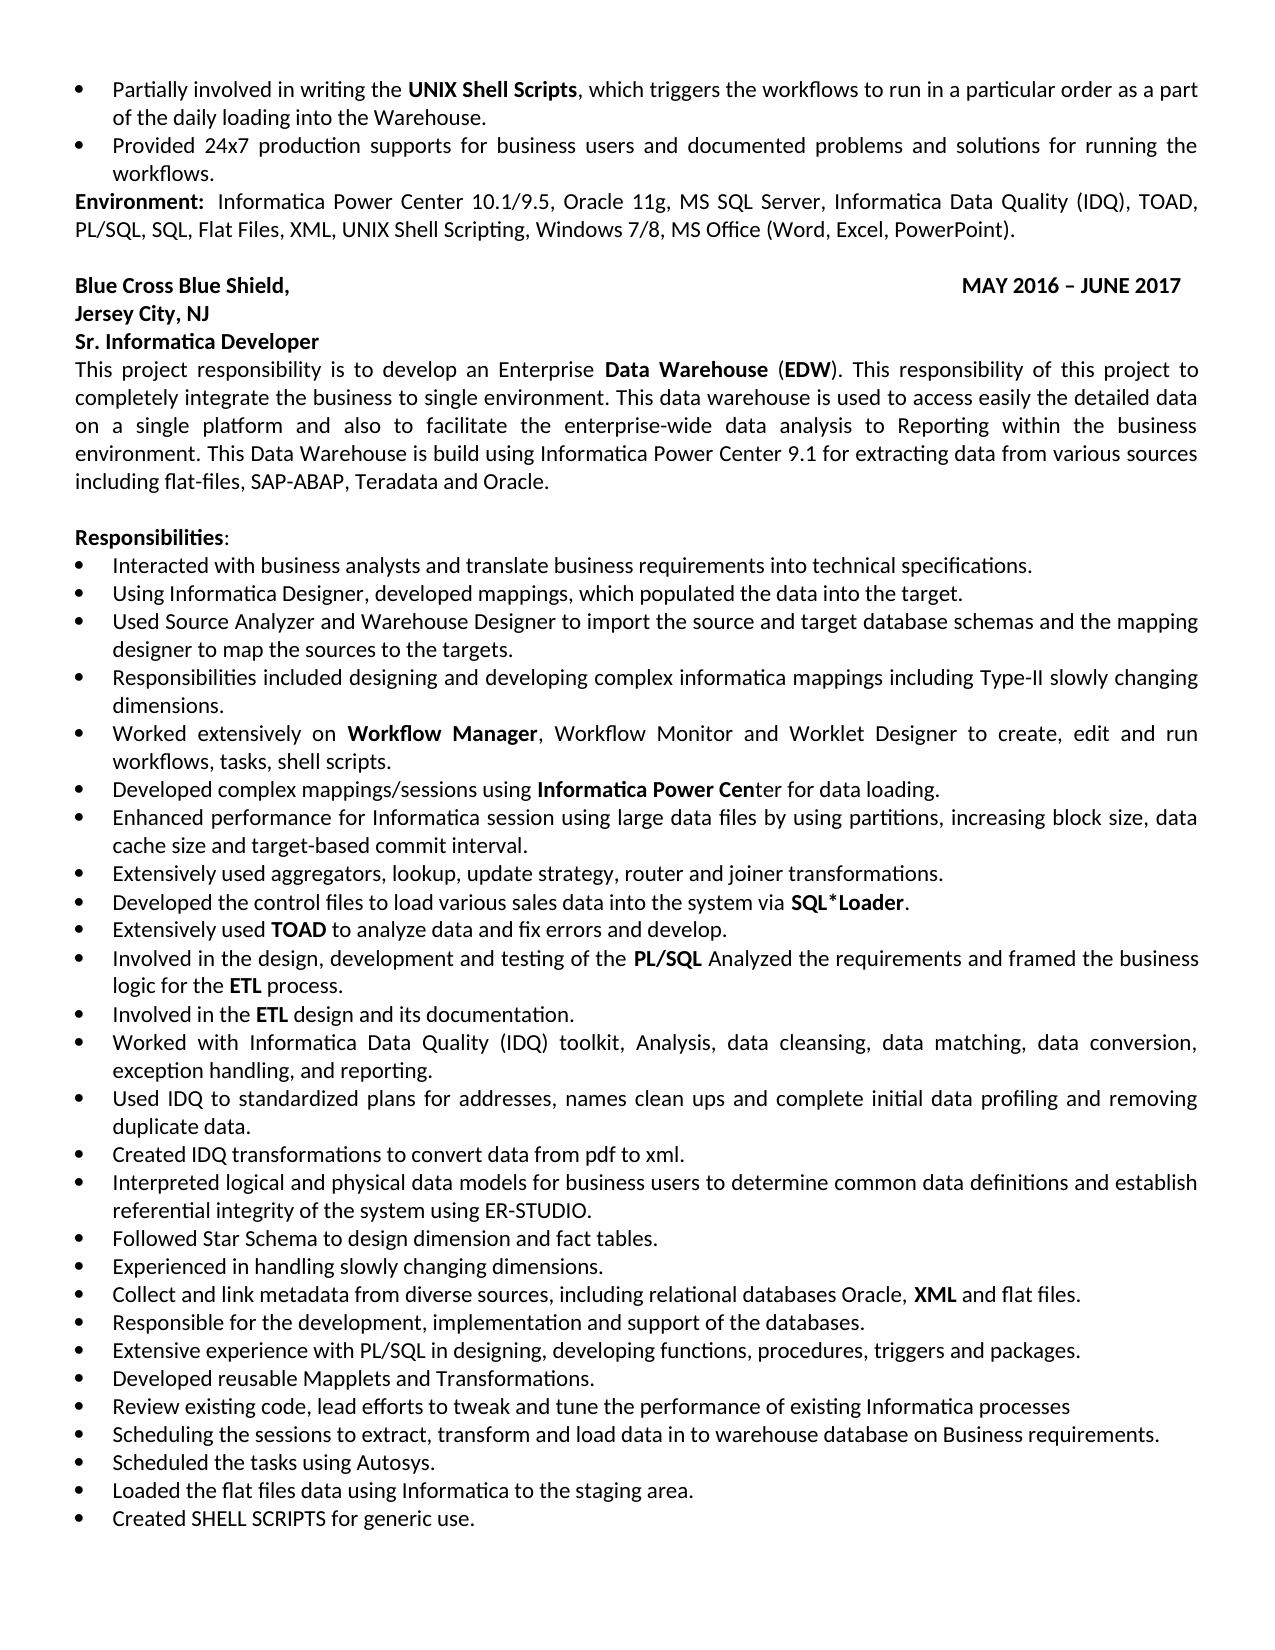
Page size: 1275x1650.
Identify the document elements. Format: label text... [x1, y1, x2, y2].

list Involved in the ETL design and its documentation. [75, 1000, 1200, 1028]
list Extensively used TOAD to analyze data and fix errors and develop. [75, 916, 1200, 944]
list Worked with Informatica Data Quality (IDQ) toolkit, Analysis, data cleansing, data matching, data conversion, exception handling, and reporting. [75, 1028, 1200, 1084]
list Involved in the design, development and testing of the PL/SQL Analyzed the requirements and framed the business logic for the ETL process. [75, 944, 1200, 1000]
list Interacted with business analysts and translate business requirements into technical specifications. [75, 551, 1200, 579]
list Developed complex mappings/sessions using Informatica Power Center for data loading. [75, 776, 1200, 803]
list Collect and link metadata from diverse sources, including relational databases Oracle, XML and flat files. [75, 1280, 1200, 1308]
list Extensively used aggregators, lookup, update strategy, router and joiner transformations. [75, 859, 1200, 888]
text Jersey City, NJ [75, 299, 1200, 327]
list Followed Star Schema to design dimension and fact tables. [75, 1224, 1200, 1252]
list Experienced in handling slowly changing dimensions. [75, 1252, 1200, 1280]
text Responsibilities: [75, 523, 1200, 551]
list Extensive experience with PL/SQL in designing, developing functions, procedures, triggers and packages. [75, 1336, 1200, 1364]
list Partially involved in writing the UNIX Shell Scripts, which triggers the workflows to run in a particular order as a part of the daily loading into the Warehouse. [75, 75, 1200, 131]
list Using Informatica Designer, developed mappings, which populated the data into the target. [75, 579, 1200, 607]
text Blue Cross Blue Shield, MAY 2016 – JUNE 2017 [75, 271, 1200, 299]
text Environment: Informatica Power Center 10.1/9.5, Oracle 11g, MS SQL Server, Informatica Data Quality (IDQ), TOAD, PL/SQL, SQL, Flat Files, XML, UNIX Shell Scripting, Windows 7/8, MS Office (Word, Excel, PowerPoint). [75, 187, 1200, 243]
list Worked extensively on Workflow Manager, Workflow Monitor and Worklet Designer to create, edit and run workflows, tasks, shell scripts. [75, 719, 1200, 776]
text Sr. Informatica Developer [75, 327, 1200, 355]
list Interpreted logical and physical data models for business users to determine common data definitions and establish referential integrity of the system using ER-STUDIO. [75, 1168, 1200, 1224]
list Used Source Analyzer and Warehouse Designer to import the source and target database schemas and the mapping designer to map the sources to the targets. [75, 607, 1200, 663]
list Responsible for the development, implementation and support of the databases. [75, 1308, 1200, 1336]
list Scheduling the sessions to extract, transform and load data in to warehouse database on Business requirements. [75, 1420, 1200, 1448]
list Scheduled the tasks using Autosys. [75, 1448, 1200, 1476]
list Used IDQ to standardized plans for addresses, names clean ups and complete initial data profiling and removing duplicate data. [75, 1084, 1200, 1140]
list Created IDQ transformations to convert data from pdf to xml. [75, 1140, 1200, 1168]
list Created SHELL SCRIPTS for generic use. [75, 1504, 1200, 1532]
list Loaded the flat files data using Informatica to the staging area. [75, 1476, 1200, 1504]
list Responsibilities included designing and developing complex informatica mappings including Type-II slowly changing dimensions. [75, 663, 1200, 719]
list Review existing code, lead efforts to tweak and tune the performance of existing Informatica processes [75, 1392, 1200, 1420]
list Developed the control files to load various sales data into the system via SQL*Loader. [75, 888, 1200, 916]
list Enhanced performance for Informatica session using large data files by using partitions, increasing block size, data cache size and target-based commit interval. [75, 803, 1200, 859]
text This project responsibility is to develop an Enterprise Data Warehouse (EDW). This responsibility of this project to completely integrate the business to single environment. This data warehouse is used to access easily the detailed data on a single platform and also to facilitate the enterprise-wide data analysis to Reporting within the business environment. This Data Warehouse is build using Informatica Power Center 9.1 for extracting data from various sources including flat-files, SAP-ABAP, Teradata and Oracle. [75, 355, 1200, 495]
list Provided 24x7 production supports for business users and documented problems and solutions for running the workflows. [75, 131, 1200, 187]
list Developed reusable Mapplets and Transformations. [75, 1364, 1200, 1392]
